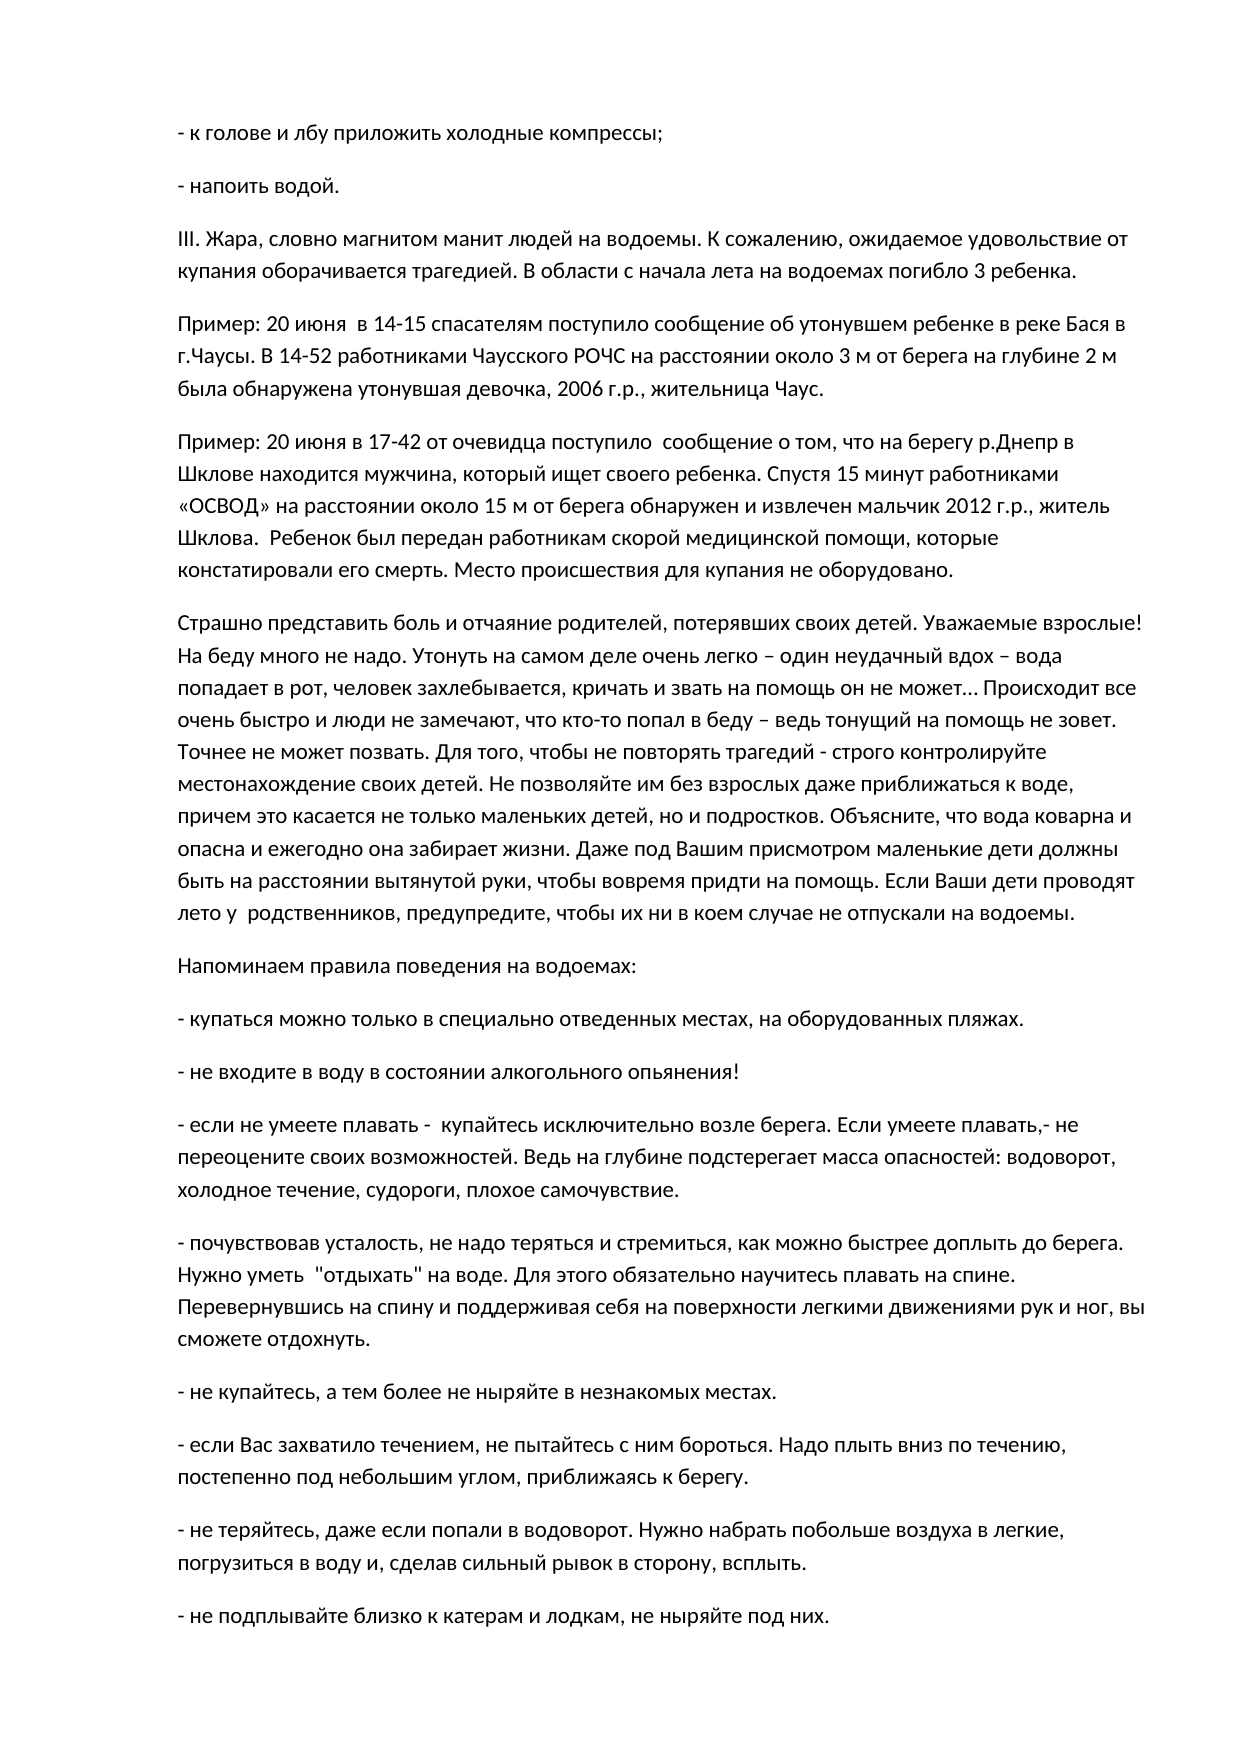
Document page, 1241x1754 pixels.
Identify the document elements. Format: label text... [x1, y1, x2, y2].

text - не подплывайте близко к катерам и лодкам, не ныряйте под них. [177, 1601, 1152, 1629]
text - напоить водой. [177, 171, 1152, 199]
text Пример: 20 июня в 14-15 спасателям поступило сообщение об утонувшем ребенке в реке Бася в г.Чаусы. В 14-52 работниками Чаусского РОЧС на расстоянии около 3 м от берега на глубине 2 м была обнаружена утонувшая девочка, 2006 г.р., жительница Чаус. [177, 309, 1152, 402]
text - если не умеете плавать - купайтесь исключительно возле берега. Если умеете плавать,- не переоцените своих возможностей. Ведь на глубине подстерегает масса опасностей: водоворот, холодное течение, судороги, плохое самочувствие. [177, 1110, 1152, 1203]
text - к голове и лбу приложить холодные компрессы; [177, 118, 1152, 146]
text - не купайтесь, а тем более не ныряйте в незнакомых местах. [177, 1377, 1152, 1405]
text - не теряйтесь, даже если попали в водоворот. Нужно набрать побольше воздуха в легкие, погрузиться в воду и, сделав сильный рывок в сторону, всплыть. [177, 1516, 1152, 1576]
text Страшно представить боль и отчаяние родителей, потерявших своих детей. Уважаемые взрослые! На беду много не надо. Утонуть на самом деле очень легко – один неудачный вдох – вода попадает в рот, человек захлебывается, кричать и звать на помощь он не может… Происходит все очень быстро и люди не замечают, что кто-то попал в беду – ведь тонущий на помощь не зовет. Точнее не может позвать. Для того, чтобы не повторять трагедий - строго контролируйте местонахождение своих детей. Не позволяйте им без взрослых даже приближаться к воде, причем это касается не только маленьких детей, но и подростков. Объясните, что вода коварна и опасна и ежегодно она забирает жизни. Даже под Вашим присмотром маленькие дети должны быть на расстоянии вытянутой руки, чтобы вовремя придти на помощь. Если Ваши дети проводят лето у родственников, предупредите, чтобы их ни в коем случае не отпускали на водоемы. [177, 608, 1152, 926]
text Пример: 20 июня в 17-42 от очевидца поступило сообщение о том, что на берегу р.Днепр в Шклове находится мужчина, который ищет своего ребенка. Спустя 15 минут работниками «ОСВОД» на расстоянии около 15 м от берега обнаружен и извлечен мальчик 2012 г.р., житель Шклова. Ребенок был передан работникам скорой медицинской помощи, которые констатировали его смерть. Место происшествия для купания не оборудовано. [177, 427, 1152, 583]
text Напоминаем правила поведения на водоемах: [177, 951, 1152, 979]
text - не входите в воду в состоянии алкогольного опьянения! [177, 1057, 1152, 1085]
text - почувствовав усталость, не надо теряться и стремиться, как можно быстрее доплыть до берега. Нужно уметь "отдыхать" на воде. Для этого обязательно научитесь плавать на спине. Перевернувшись на спину и поддерживая себя на поверхности легкими движениями рук и ног, вы сможете отдохнуть. [177, 1228, 1152, 1352]
text - если Вас захватило течением, не пытайтесь с ним бороться. Надо плыть вниз по течению, постепенно под небольшим углом, приближаясь к берегу. [177, 1430, 1152, 1491]
text III. Жара, словно магнитом манит людей на водоемы. К сожалению, ожидаемое удовольствие от купания оборачивается трагедией. В области с начала лета на водоемах погибло 3 ребенка. [177, 224, 1152, 284]
text - купаться можно только в специально отведенных местах, на оборудованных пляжах. [177, 1004, 1152, 1032]
